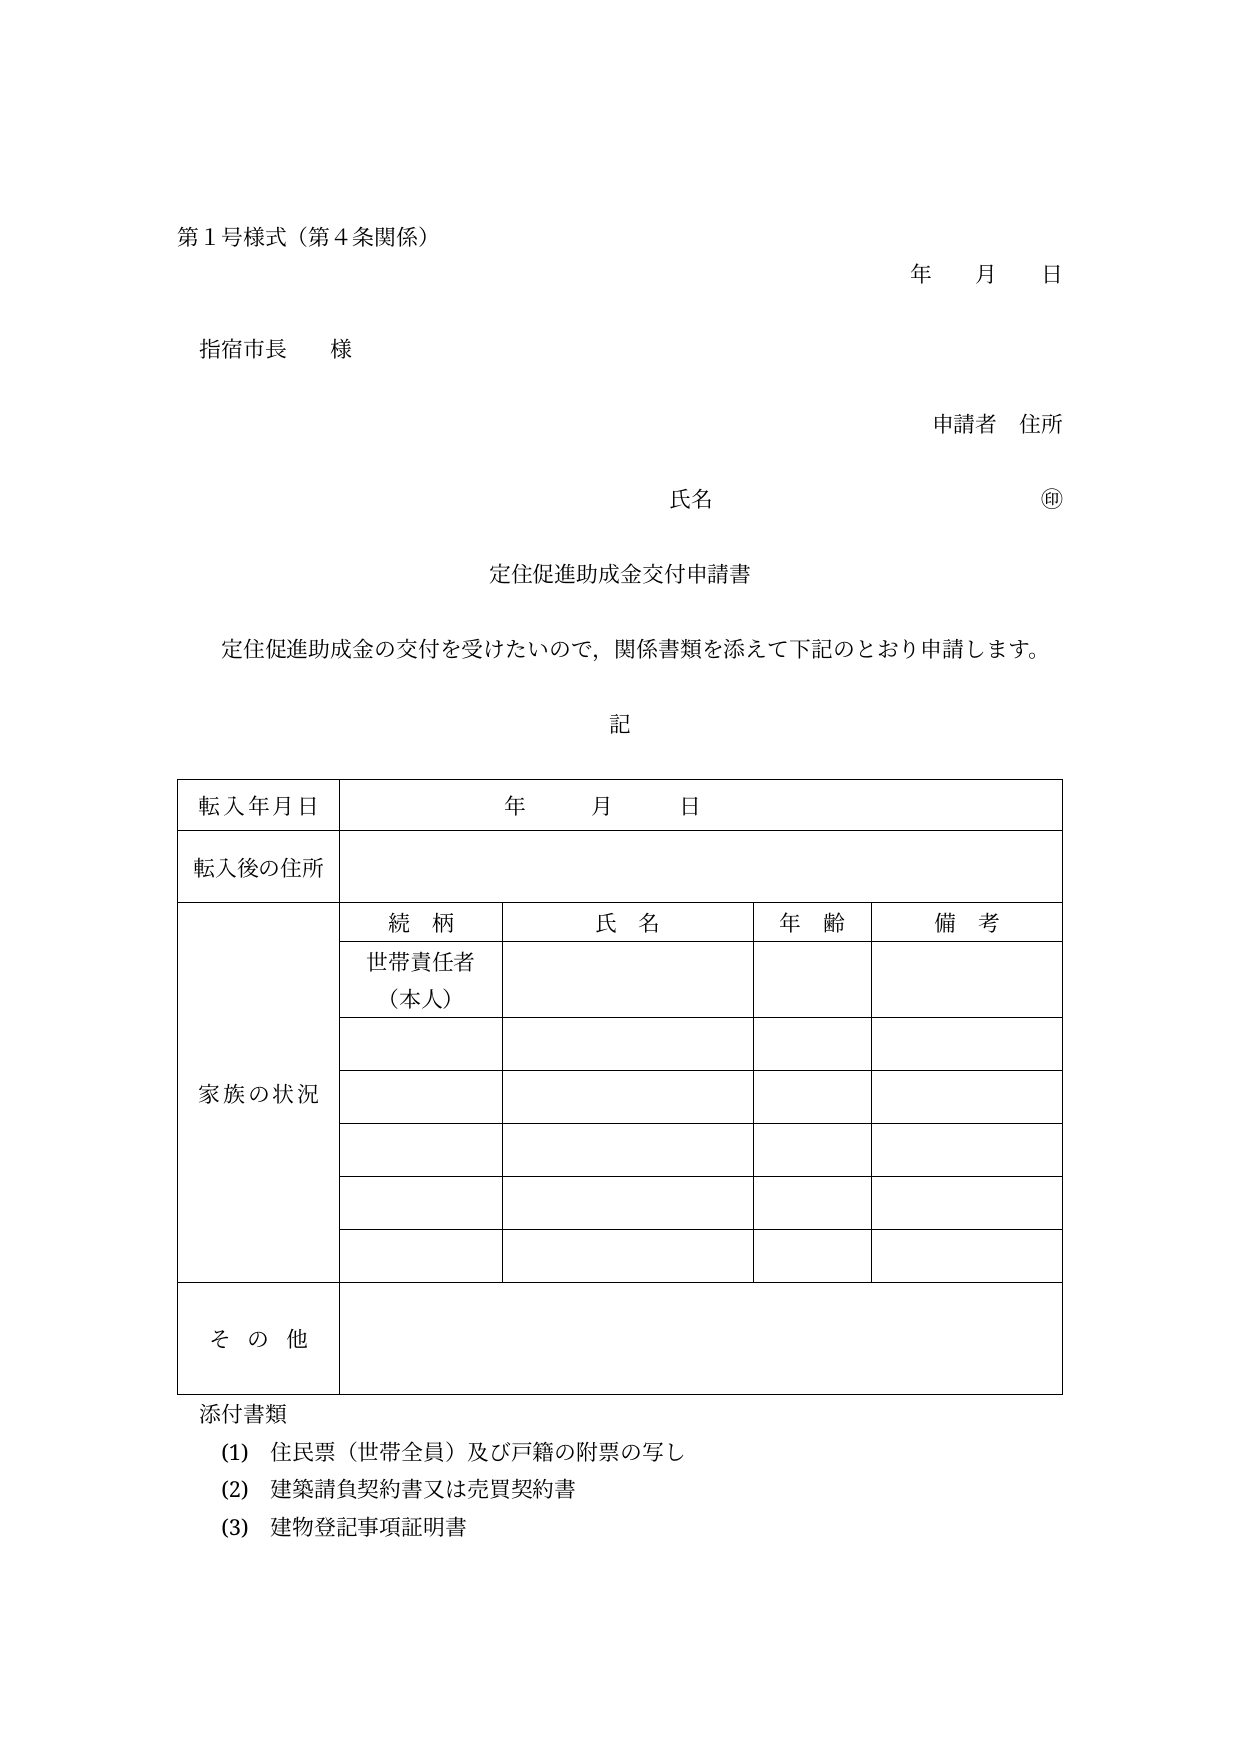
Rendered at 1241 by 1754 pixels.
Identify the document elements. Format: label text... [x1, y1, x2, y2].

table_header 年 月 日 [340, 780, 1062, 830]
table_cell 家族の状況 [178, 903, 339, 1282]
table_cell [872, 942, 1062, 1017]
table_cell [872, 1018, 1062, 1070]
table_cell 氏 名 [503, 903, 753, 941]
text (2) 建築請負契約書又は売買契約書 [177, 1469, 1063, 1507]
table_cell [754, 1177, 871, 1229]
text (3) 建物登記事項証明書 [177, 1507, 1063, 1544]
text 指宿市長 様 [177, 329, 1063, 367]
text 年 月 日 [177, 254, 1063, 292]
table_cell 年 齢 [754, 903, 871, 941]
table_cell [340, 1283, 1062, 1393]
table_cell [872, 1230, 1062, 1282]
subtitle 記 [177, 704, 1063, 742]
table_cell 転入後の住所 [178, 831, 339, 902]
table_cell [340, 831, 1062, 902]
text 添付書類 [177, 1395, 1063, 1432]
table_cell [503, 1018, 753, 1070]
table_cell [340, 1018, 502, 1070]
text 定住促進助成金交付申請書 [177, 554, 1063, 592]
table_cell [872, 1071, 1062, 1123]
table_cell [754, 1018, 871, 1070]
table_cell [340, 1177, 502, 1229]
table_cell [503, 1124, 753, 1176]
table_cell [872, 1177, 1062, 1229]
table_cell [340, 1230, 502, 1282]
table_cell 備 考 [872, 903, 1062, 941]
text 定住促進助成金の交付を受けたいので，関係書類を添えて下記のとおり申請します。 [177, 629, 1063, 667]
table_cell [754, 1124, 871, 1176]
table_cell 続 柄 [340, 903, 502, 941]
table_cell [340, 1071, 502, 1123]
table_header 転入年月日 [178, 780, 339, 830]
table_cell その他 [178, 1283, 339, 1393]
text 申請者 住所 [177, 404, 1063, 442]
table_cell [872, 1124, 1062, 1176]
text 第１号様式（第４条関係） [177, 217, 1063, 254]
table_cell [503, 942, 753, 1017]
table_cell [503, 1230, 753, 1282]
table_cell [340, 1124, 502, 1176]
text (1) 住民票（世帯全員）及び戸籍の附票の写し [177, 1432, 1063, 1469]
table_cell [503, 1177, 753, 1229]
table_cell [754, 942, 871, 1017]
table_cell [754, 1230, 871, 1282]
table_cell [503, 1071, 753, 1123]
table_cell 世帯責任者 （本人） [340, 942, 502, 1017]
text 氏名 ㊞ [177, 479, 1063, 517]
table_cell [754, 1071, 871, 1123]
